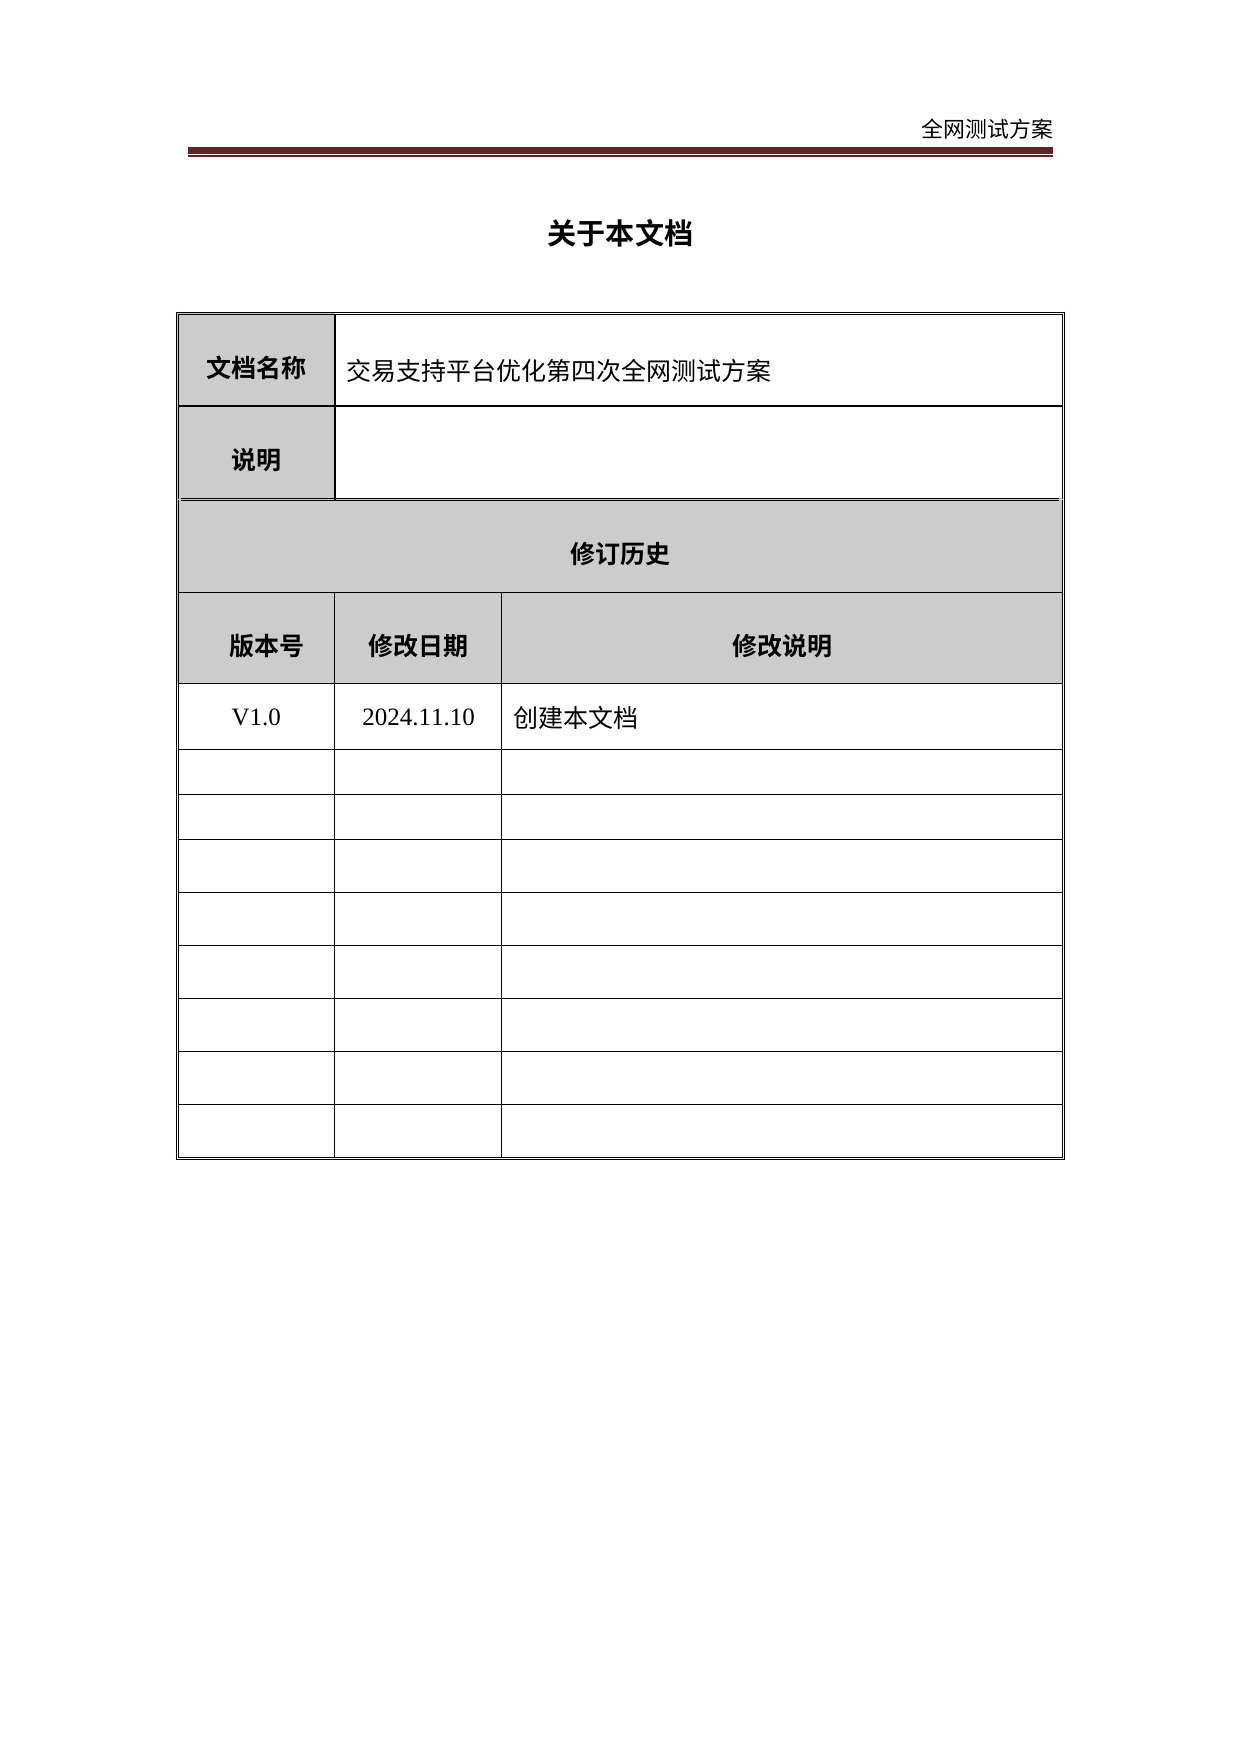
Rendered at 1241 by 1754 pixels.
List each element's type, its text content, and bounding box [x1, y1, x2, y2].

table_cell [502, 946, 1062, 998]
table_cell [179, 893, 334, 945]
table_cell [179, 1052, 334, 1104]
table_cell 修订历史 [179, 498, 1062, 592]
table_cell [179, 840, 334, 892]
table_cell 创建本文档 [502, 684, 1062, 749]
table_cell [502, 1105, 1062, 1157]
table_cell 修改日期 [335, 593, 501, 683]
table_cell [335, 1105, 501, 1157]
table_cell [335, 795, 501, 839]
table_cell [335, 893, 501, 945]
table_cell [335, 1052, 501, 1104]
table_cell [335, 750, 501, 794]
table_cell [179, 750, 334, 794]
table_cell [502, 893, 1062, 945]
table_cell [336, 407, 1062, 498]
table_header 文档名称 [179, 315, 334, 405]
table_cell [502, 750, 1062, 794]
table_cell V1.0 [179, 684, 334, 749]
table_cell [502, 1052, 1062, 1104]
text 关于本文档 [187, 199, 1053, 264]
table_cell [179, 946, 334, 998]
table_cell [335, 999, 501, 1051]
table_cell [179, 795, 334, 839]
table_cell [335, 840, 501, 892]
table_cell [502, 795, 1062, 839]
table_cell 说明 [179, 407, 334, 498]
table_header 交易支持平台优化第四次全网测试方案 [336, 315, 1062, 405]
table_cell [502, 999, 1062, 1051]
table_cell [179, 999, 334, 1051]
table_cell 2024.11.10 [335, 684, 501, 749]
table_cell 版本号 [179, 593, 334, 683]
table_cell 修改说明 [502, 593, 1062, 683]
table_cell [179, 1105, 334, 1157]
table_cell [502, 840, 1062, 892]
table_cell [335, 946, 501, 998]
